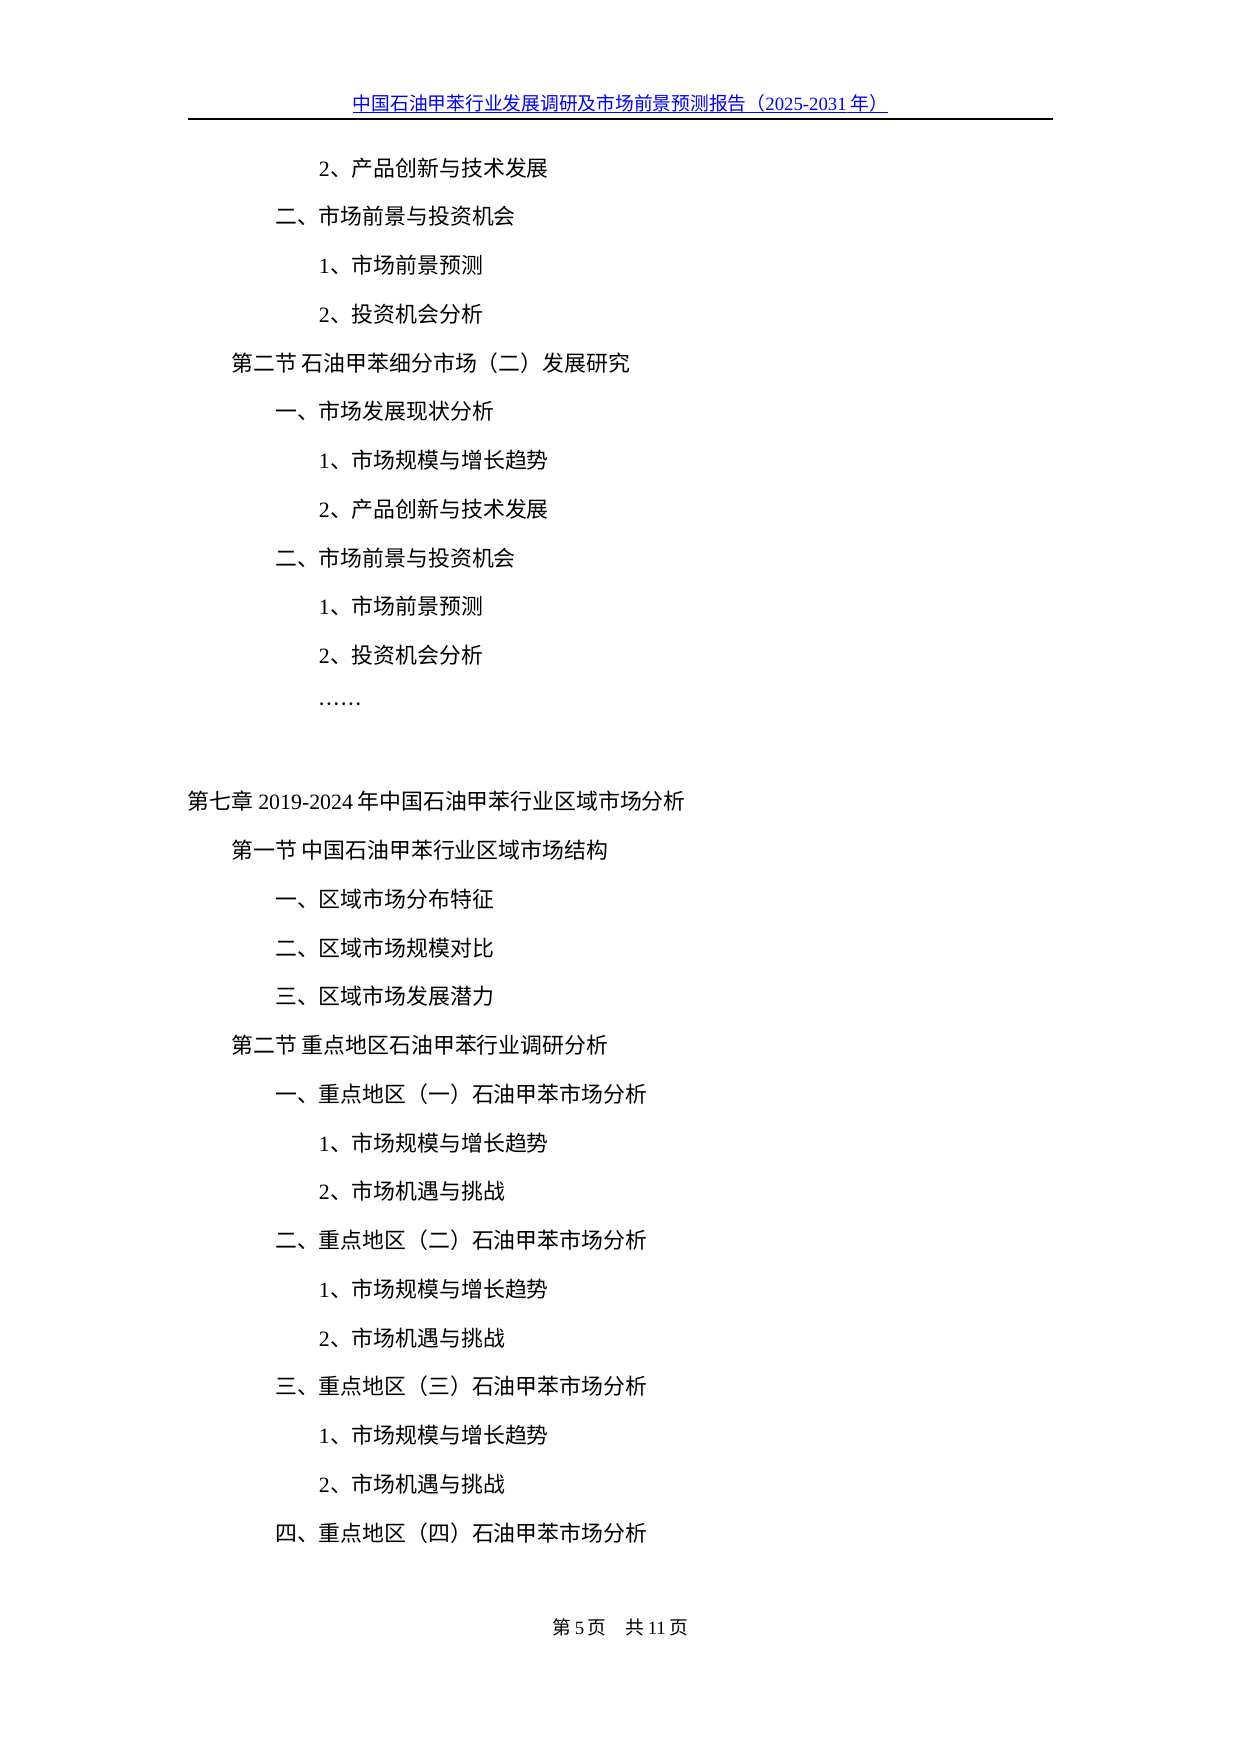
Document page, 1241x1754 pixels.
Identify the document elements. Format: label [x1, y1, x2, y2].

text [187, 150, 1053, 1548]
